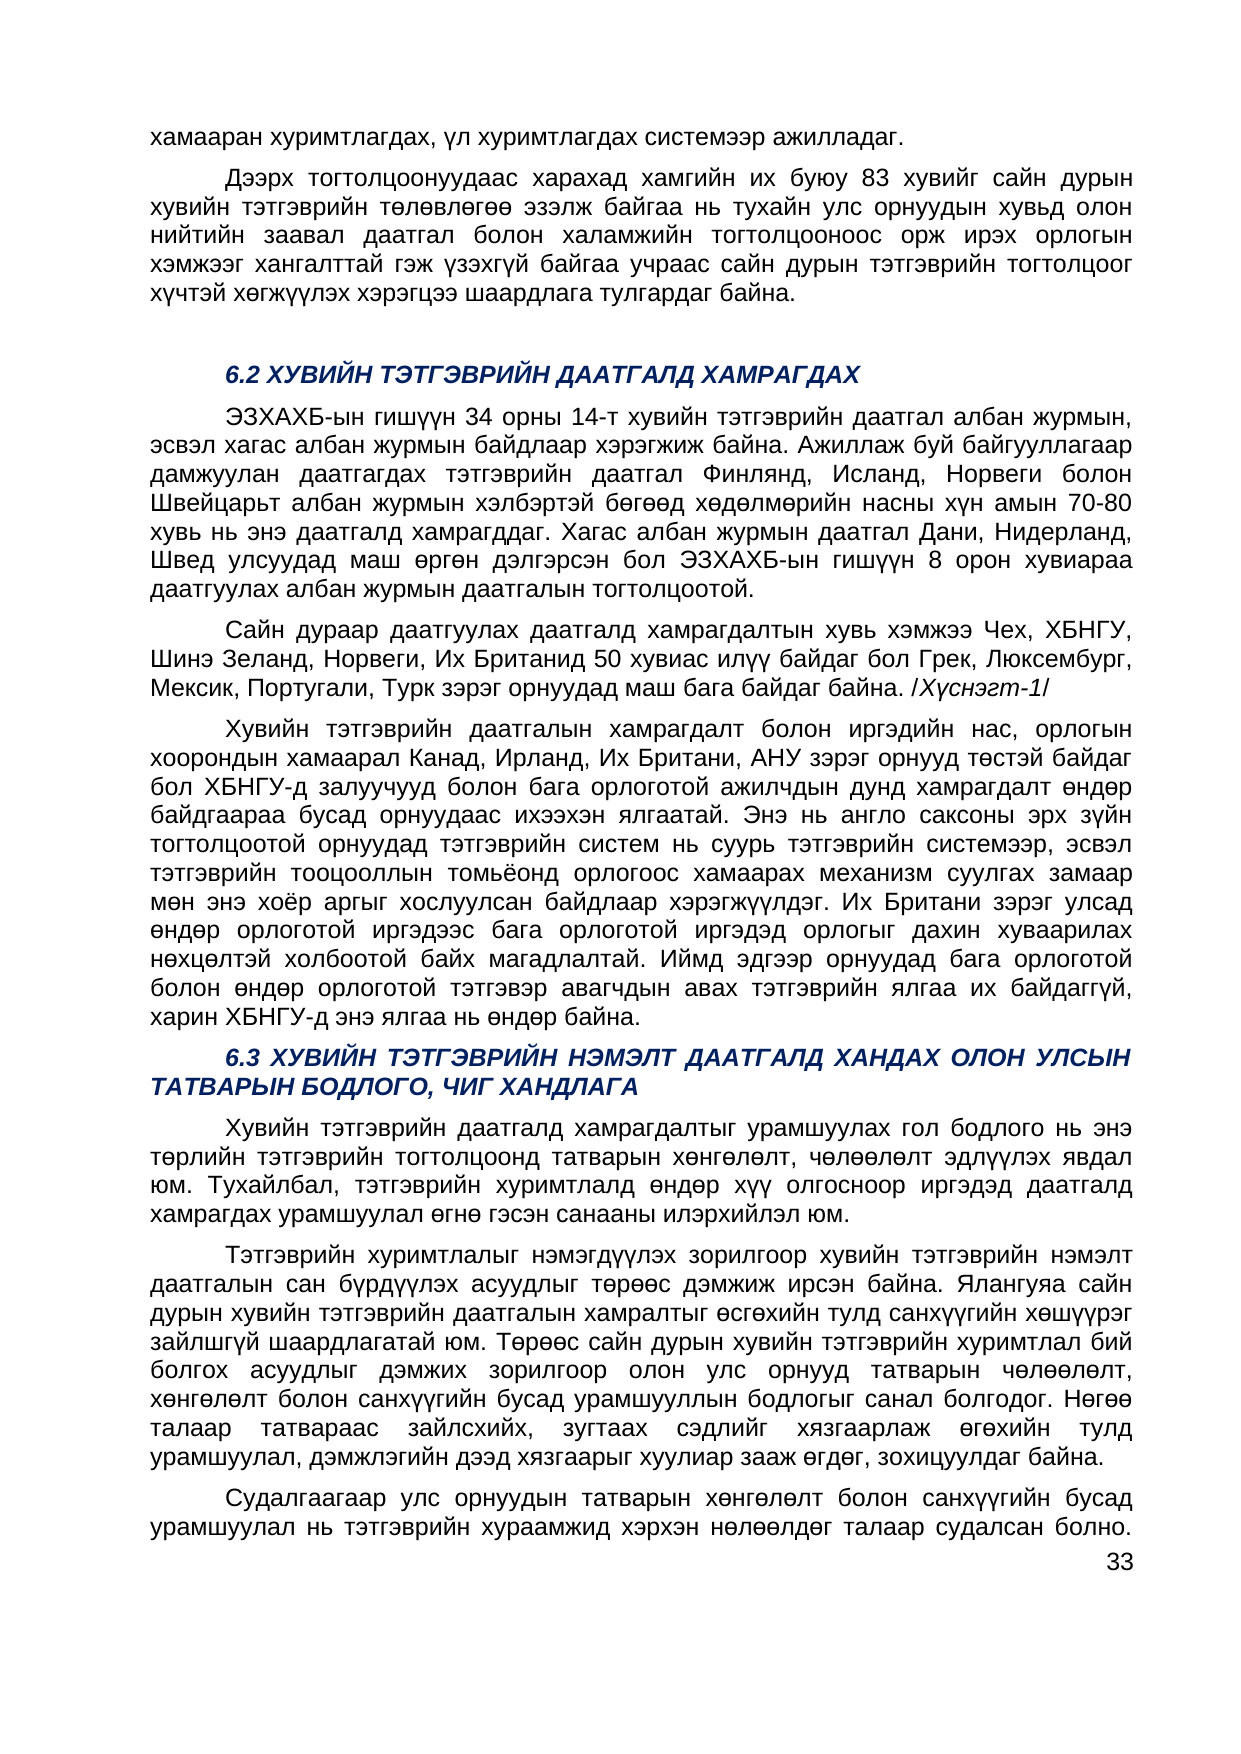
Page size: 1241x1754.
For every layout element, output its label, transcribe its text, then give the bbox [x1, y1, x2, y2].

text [150, 121, 1134, 150]
text Дээрх тогтолцоонуудаас харахад хамгийн их буюу 83 хувийг сайн дурын хувийн тэтгэврийн төлөвлөгөө эзэлж байгаа нь тухайн улс орнуудын хувьд олон нийтийн заавал даатгал болон халамжийн тогтолцооноос орж ирэх орлогын хэмжээг хангалттай гэж үзэхгүй байгаа учраас сайн дурын тэтгэврийн тогтолцоог хүчтэй хөгжүүлэх хэрэгцээ шаардлага тулгардаг байна. [150, 163, 1134, 306]
text ЭЗХАХБ-ын гишүүн 34 орны 14-т хувийн тэтгэврийн даатгал албан журмын, эсвэл хагас албан журмын байдлаар хэрэгжиж байна. Ажиллаж буй байгууллагаар дамжуулан даатгагдах тэтгэврийн даатгал Финлянд, Исланд, Норвеги болон Швейцарьт албан журмын хэлбэртэй бөгөөд хөдөлмөрийн насны хүн амын 70-80 хувь нь энэ даатгалд хамрагддаг. Хагас албан журмын даатгал Дани, Нидерланд, Швед улсуудад маш өргөн дэлгэрсэн бол ЭЗХАХБ-ын гишүүн 8 орон хувиараа даатгуулах албан журмын даатгалын тогтолцоотой. [150, 401, 1134, 603]
text 6.3 Хувийн тэтгэврийн нэмэлт даатгалд хандах олон улсын татварын бодлого, чиг хандлага [150, 1043, 1134, 1100]
text Сайн дураар даатгуулах даатгалд хамрагдалтын хувь хэмжээ Чех, ХБНГУ, Шинэ Зеланд, Норвеги, Их Британид 50 хувиас илүү байдаг бол Грек, Люксембург, Мексик, Португали, Турк зэрэг орнуудад маш бага байдаг байна. /Хүснэгт-1/ [150, 615, 1134, 701]
text Хувийн тэтгэврийн даатгалын хамрагдалт болон иргэдийн нас, орлогын хоорондын хамаарал Канад, Ирланд, Их Британи, АНУ зэрэг орнууд төстэй байдаг бол ХБНГУ-д залуучууд болон бага орлоготой ажилчдын дунд хамрагдалт өндөр байдгаараа бусад орнуудаас ихээхэн ялгаатай. Энэ нь англо саксоны эрх зүйн тогтолцоотой орнуудад тэтгэврийн систем нь суурь тэтгэврийн системээр, эсвэл тэтгэврийн тооцооллын томьёонд орлогоос хамаарах механизм суулгах замаар мөн энэ хоёр аргыг хослуулсан байдлаар хэрэгжүүлдэг. Их Британи зэрэг улсад өндөр орлоготой иргэдээс бага орлоготой иргэдэд орлогыг дахин хуваарилах нөхцөлтэй холбоотой байх магадлалтай. Иймд эдгээр орнуудад бага орлоготой болон өндөр орлоготой тэтгэвэр авагчдын авах тэтгэврийн ялгаа их байдаггүй, харин ХБНГУ-д энэ ялгаа нь өндөр байна. [150, 714, 1134, 1030]
text 6.2 Хувийн тэтгэврийн даатгалд хамрагдах [150, 360, 1134, 389]
text Хувийн тэтгэврийн даатгалд хамрагдалтыг урамшуулах гол бодлого нь энэ төрлийн тэтгэврийн тогтолцоонд татварын хөнгөлөлт, чөлөөлөлт эдлүүлэх явдал юм. Тухайлбал, тэтгэврийн хуримтлалд өндөр хүү олгосноор иргэдэд даатгалд хамрагдах урамшуулал өгнө гэсэн санааны илэрхийлэл юм. [150, 1113, 1134, 1228]
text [150, 1483, 1134, 1540]
text Тэтгэврийн хуримтлалыг нэмэгдүүлэх зорилгоор хувийн тэтгэврийн нэмэлт даатгалын сан бүрдүүлэх асуудлыг төрөөс дэмжиж ирсэн байна. Ялангуяа сайн дурын хувийн тэтгэврийн даатгалын хамралтыг өсгөхийн тулд санхүүгийн хөшүүрэг зайлшгүй шаардлагатай юм. Төрөөс сайн дурын хувийн тэтгэврийн хуримтлал бий болгох асуудлыг дэмжих зорилгоор олон улс орнууд татварын чөлөөлөлт, хөнгөлөлт болон санхүүгийн бусад урамшууллын бодлогыг санал болгодог. Нөгөө талаар татвараас зайлсхийх, зугтаах сэдлийг хязгаарлаж өгөхийн тулд урамшуулал, дэмжлэгийн дээд хязгаарыг хуулиар зааж өгдөг, зохицуулдаг байна. [150, 1240, 1134, 1470]
